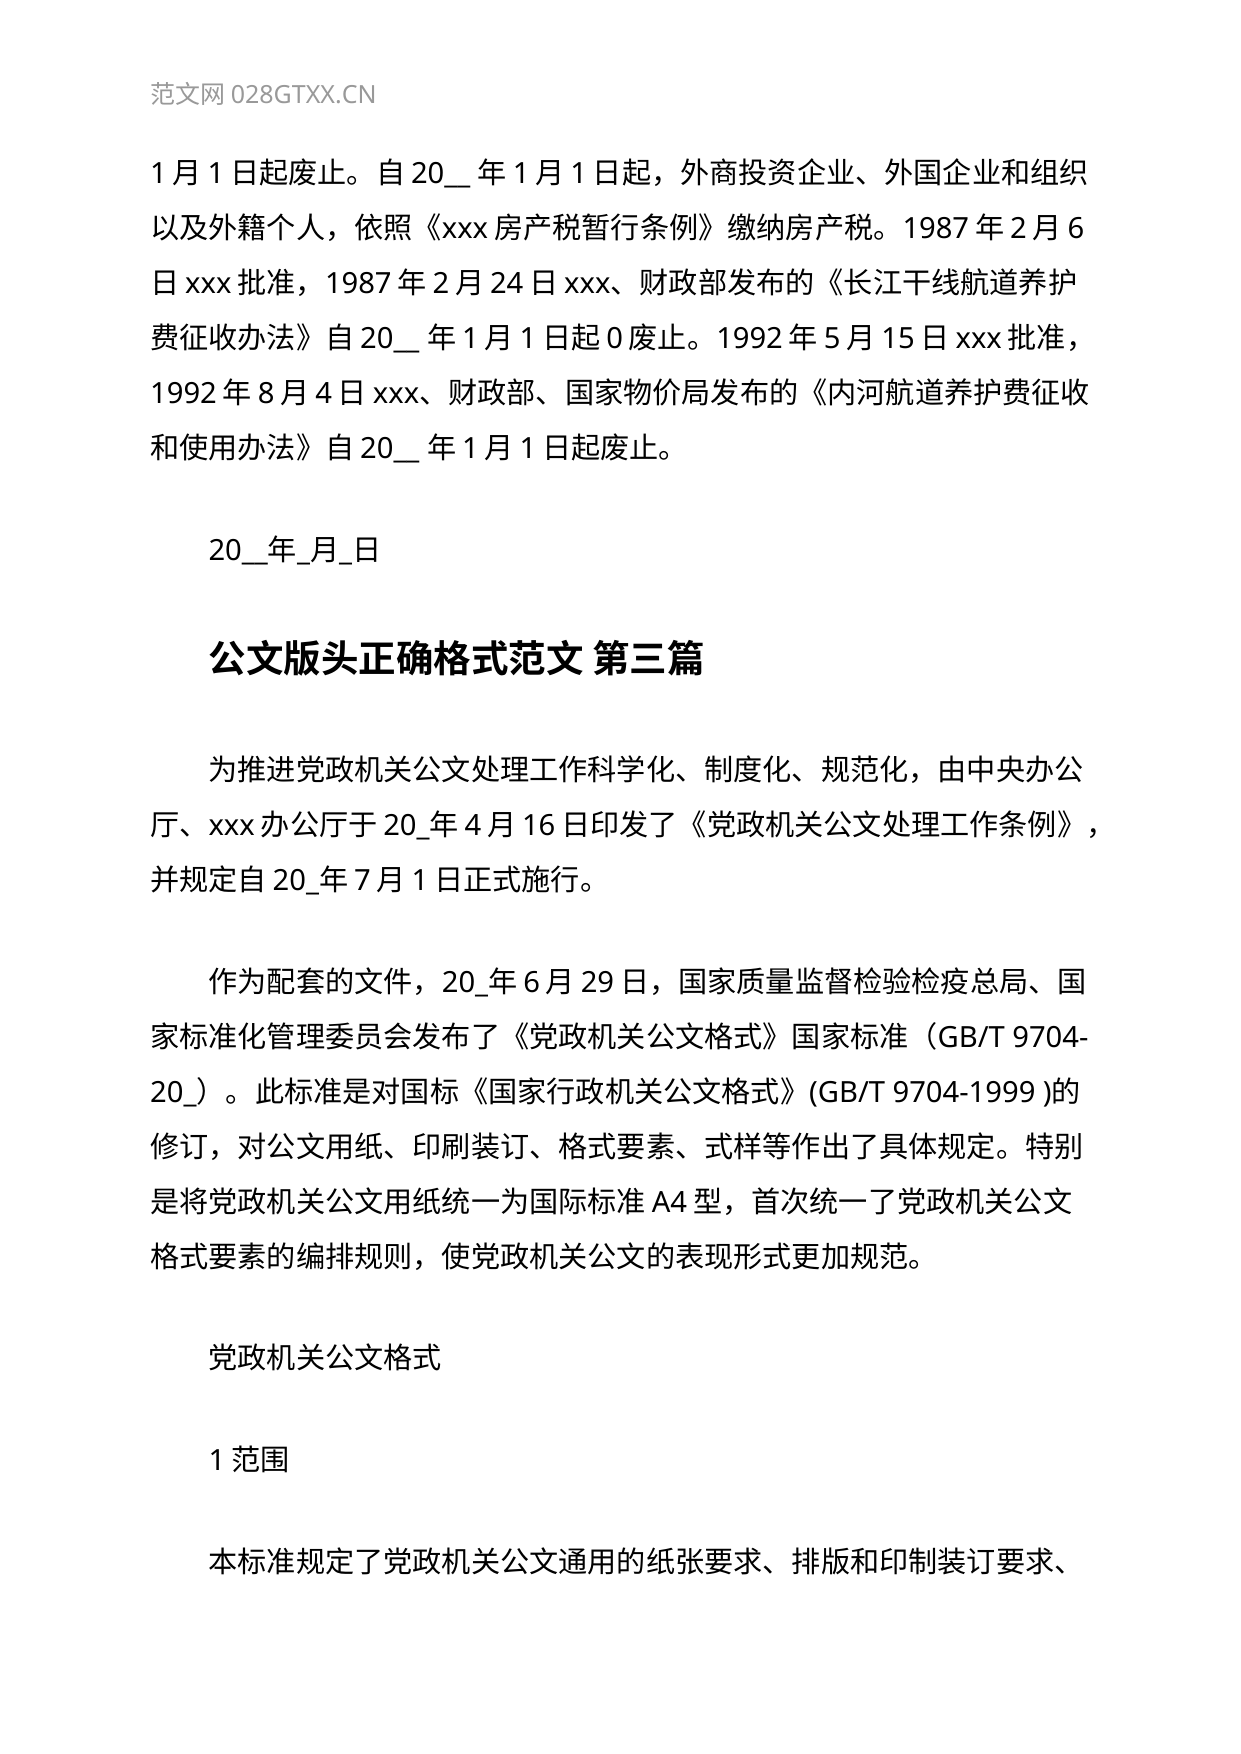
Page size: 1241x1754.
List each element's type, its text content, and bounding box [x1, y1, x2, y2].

text 党政机关公文格式 [150, 1335, 1090, 1377]
text 作为配套的文件，20_年6月29日，国家质量监督检验检疫总局、国家标准化管理委员会发布了《党政机关公文格式》国家标准（GB/T 9704-20_）。此标准是对国标《国家行政机关公文格式》(GB/T 9704-1999 )的修订，对公文用纸、印刷装订、格式要素、式样等作出了具体规定。特别是将党政机关公文用纸统一为国际标准A4型，首次统一了党政机关公文格式要素的编排规则，使党政机关公文的表现形式更加规范。 [150, 958, 1090, 1275]
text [150, 1539, 1090, 1581]
text 为推进党政机关公文处理工作科学化、制度化、规范化，由中央办公厅、xxx办公厅于20_年4月16日印发了《党政机关公文处理工作条例》，并规定自20_年7月1日正式施行。 [150, 746, 1090, 899]
text 公文版头正确格式范文 第三篇 [150, 629, 1090, 683]
text 1范围 [150, 1437, 1090, 1479]
text 20__年_月_日 [150, 527, 1090, 569]
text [150, 150, 1090, 467]
